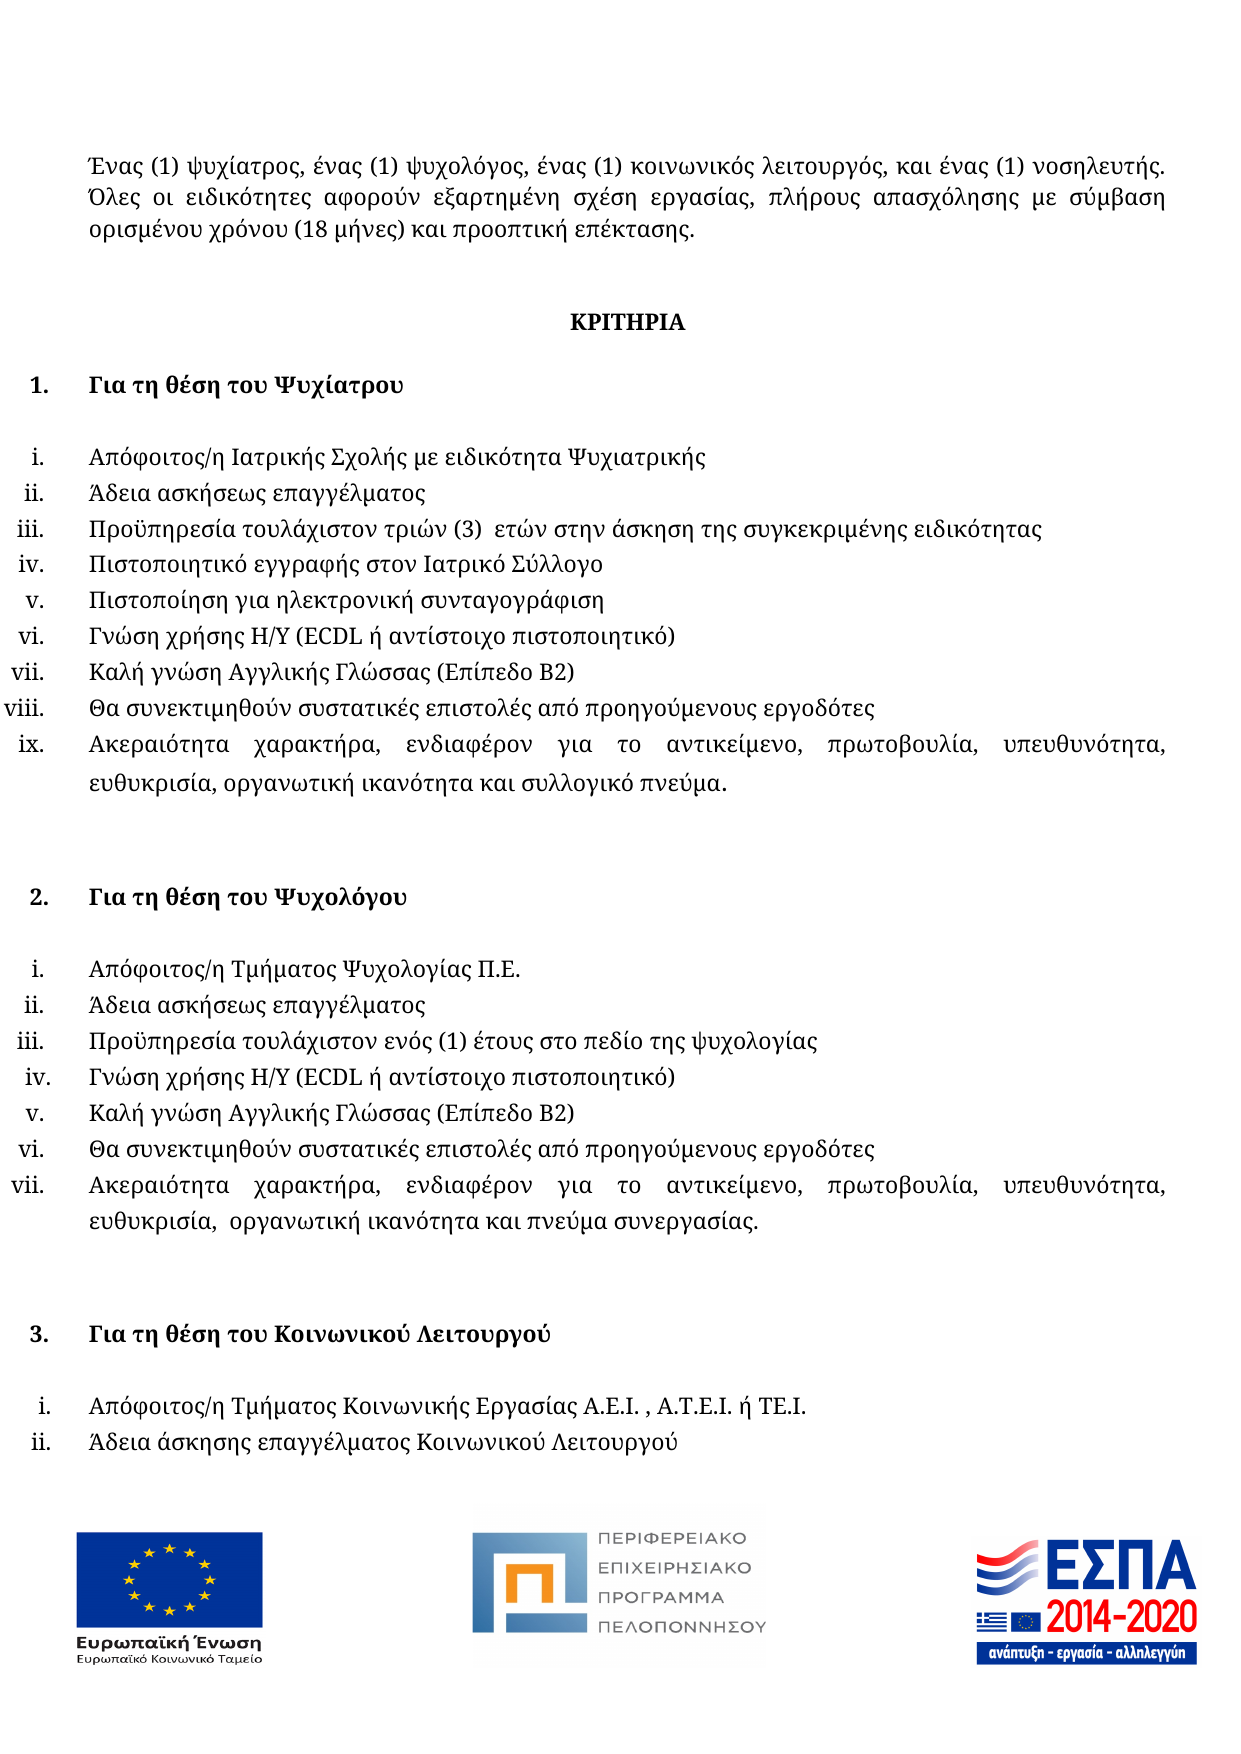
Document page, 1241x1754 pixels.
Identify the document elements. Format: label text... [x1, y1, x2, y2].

picture [970, 1536, 1203, 1668]
list Καλή γνώση Αγγλικής Γλώσσας (Επίπεδο Β2) [44, 656, 1167, 687]
picture [472, 1503, 766, 1668]
list Πιστοποίηση για ηλεκτρονική συνταγογράφιση [44, 584, 1167, 616]
list Θα συνεκτιμηθούν συστατικές επιστολές από προηγούμενους εργοδότες [44, 692, 1167, 723]
list Απόφοιτος/η Τμήματος Ψυχολογίας Π.Ε. [44, 953, 1167, 984]
list Για τη θέση του Ψυχολόγου [29, 881, 1167, 912]
list Άδεια άσκησης επαγγέλματος Κοινωνικού Λειτουργού [51, 1426, 1167, 1457]
list Απόφοιτος/η Ιατρικής Σχολής με ειδικότητα Ψυχιατρικής [44, 441, 1167, 472]
list Ακεραιότητα χαρακτήρα, ενδιαφέρον για το αντικείμενο, πρωτοβουλία, υπευθυνότητα, ευθυκρισία, οργανωτική ικανότητα και πνεύμα συνεργασίας. [44, 1169, 1167, 1236]
list Γνώση χρήσης Η/Υ (ECDL ή αντίστοιχο πιστοποιητικό) [44, 620, 1167, 652]
list Καλή γνώση Αγγλικής Γλώσσας (Επίπεδο Β2) [44, 1097, 1167, 1128]
list Άδεια ασκήσεως επαγγέλματος [44, 477, 1167, 508]
picture [73, 1530, 266, 1668]
list Θα συνεκτιμηθούν συστατικές επιστολές από προηγούμενους εργοδότες [44, 1133, 1167, 1164]
text ΚΡΙΤΗΡΙΑ [89, 306, 1167, 337]
list Πιστοποιητικό εγγραφής στον Ιατρικό Σύλλογο [44, 548, 1167, 580]
list Ακεραιότητα χαρακτήρα, ενδιαφέρον για το αντικείμενο, πρωτοβουλία, υπευθυνότητα, ευθυκρισία, οργανωτική ικανότητα και συλλογικό πνεύμα. [44, 728, 1167, 798]
list Προϋπηρεσία τουλάχιστον τριών (3) ετών στην άσκηση της συγκεκριμένης ειδικότητας [44, 512, 1167, 544]
list Για τη θέση του Κοινωνικού Λειτουργού [29, 1318, 1167, 1349]
list Απόφοιτος/η Τμήματος Κοινωνικής Εργασίας Α.Ε.Ι. , Α.Τ.Ε.Ι. ή ΤΕ.Ι. [51, 1390, 1167, 1421]
list Γνώση χρήσης Η/Υ (ECDL ή αντίστοιχο πιστοποιητικό) [51, 1061, 1167, 1092]
list Προϋπηρεσία τουλάχιστον ενός (1) έτους στο πεδίο της ψυχολογίας [44, 1025, 1167, 1056]
text Ένας (1) ψυχίατρος, ένας (1) ψυχολόγος, ένας (1) κοινωνικός λειτουργός, και ένας (1) νοσηλευτής. Όλες οι ειδικότητες αφορούν εξαρτημένη σχέση εργασίας, πλήρους απασχόλησης με σύμβαση ορισμένου χρόνου (18 μήνες) και προοπτική επέκτασης. [89, 150, 1167, 244]
list Άδεια ασκήσεως επαγγέλματος [44, 989, 1167, 1020]
list Για τη θέση του Ψυχίατρου [29, 369, 1167, 400]
